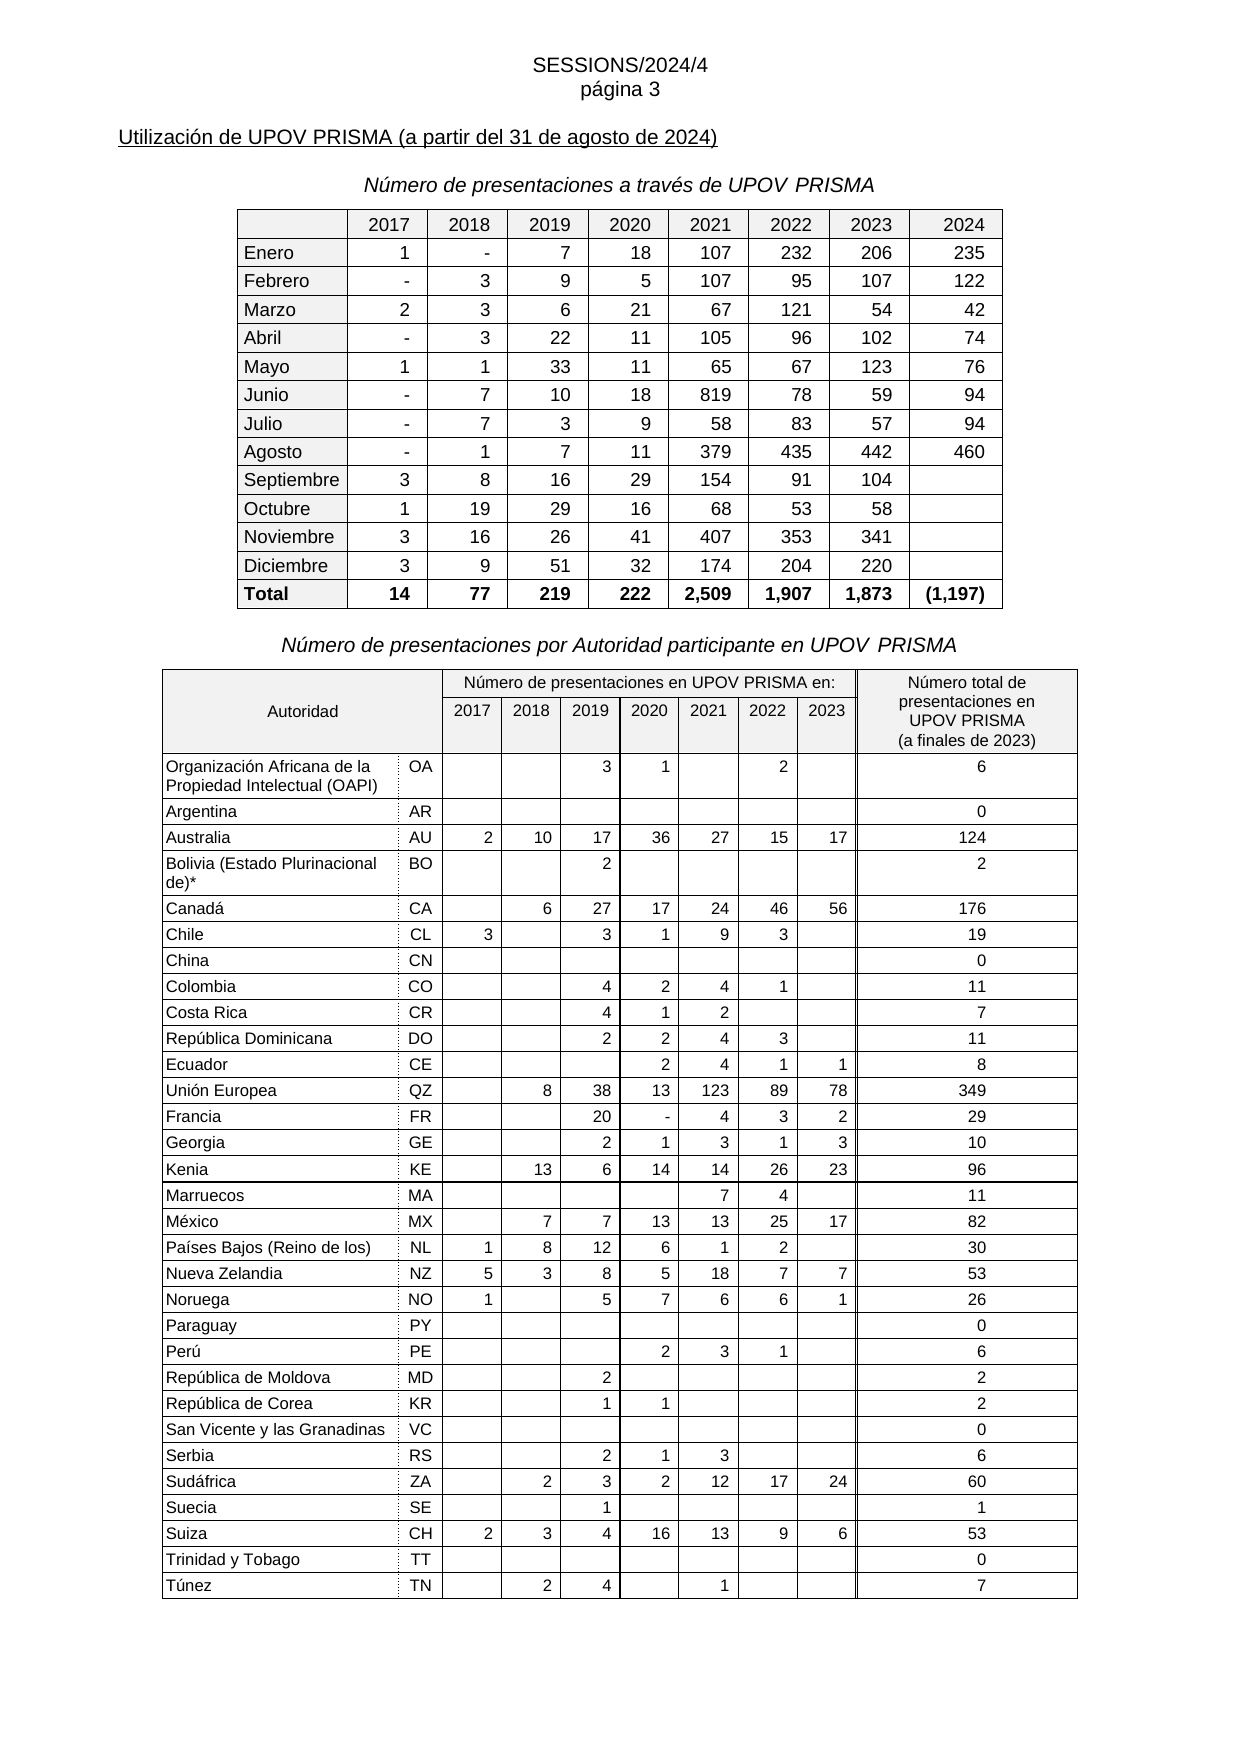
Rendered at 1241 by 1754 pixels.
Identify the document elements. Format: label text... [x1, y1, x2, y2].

table_cell 8 [502, 1235, 560, 1259]
table_cell [910, 466, 1002, 494]
table_cell - [348, 410, 427, 437]
table_cell 2 [679, 1000, 738, 1025]
table_cell Chile [163, 922, 398, 947]
table_cell Trinidad y Tobago [163, 1547, 398, 1572]
table_cell Canadá [163, 896, 398, 921]
table_cell [561, 1417, 619, 1442]
table_header 2021 [669, 210, 748, 238]
table_cell SE [398, 1495, 442, 1520]
table_cell 8 [561, 1261, 619, 1286]
table_cell Georgia [163, 1130, 398, 1155]
table_cell [621, 1365, 678, 1390]
table_cell 1 [621, 922, 678, 947]
table_cell 407 [669, 523, 748, 551]
table_cell Noviembre [238, 523, 347, 551]
table_cell [502, 1443, 560, 1468]
table_cell (1,197) [910, 580, 1002, 607]
table_cell KR [398, 1391, 442, 1416]
table_cell 219 [508, 580, 588, 607]
table_cell 204 [749, 552, 829, 579]
table_cell [798, 1000, 855, 1025]
table_cell 3 [739, 1104, 797, 1129]
table_cell 1 [798, 1052, 855, 1077]
table_cell 38 [561, 1078, 619, 1103]
table_cell [798, 1339, 855, 1364]
table_cell [443, 1313, 501, 1338]
table_cell [561, 1052, 619, 1077]
table_cell AR [398, 799, 442, 824]
table_cell [443, 1026, 501, 1051]
table_cell 1 [739, 974, 797, 999]
table_cell [621, 1573, 678, 1598]
table_cell 2 [561, 851, 619, 895]
table_cell 1 [348, 353, 427, 380]
table_cell 4 [679, 1104, 738, 1129]
table_cell 4 [561, 1000, 619, 1025]
table_cell 27 [561, 896, 619, 921]
table_cell 206 [830, 239, 909, 266]
table_cell 91 [749, 466, 829, 494]
table_cell PE [398, 1339, 442, 1364]
table_cell Noruega [163, 1287, 398, 1312]
table_cell [502, 1339, 560, 1364]
table_cell 1 [348, 239, 427, 266]
table_cell 59 [830, 381, 909, 408]
table_cell 89 [739, 1078, 797, 1103]
table_cell Sudáfrica [163, 1469, 398, 1494]
table_cell 174 [669, 552, 748, 579]
table_cell [798, 1235, 855, 1259]
table_cell 3 [508, 410, 588, 437]
table_cell 121 [749, 296, 829, 323]
table_cell CE [398, 1052, 442, 1077]
table_cell Francia [163, 1104, 398, 1129]
table_cell 16 [589, 495, 668, 522]
table_cell Diciembre [238, 552, 347, 579]
table_cell 36 [621, 825, 678, 850]
table_cell 26 [508, 523, 588, 551]
table_cell 107 [669, 239, 748, 266]
table_cell [561, 1547, 619, 1572]
table_cell [739, 1443, 797, 1468]
table_header Número total de presentaciones en UPOV PRISMA (a finales de 2023) [858, 670, 1077, 752]
table_cell 2 [621, 1026, 678, 1051]
table_cell MD [398, 1365, 442, 1390]
table_cell 8 [858, 1052, 1077, 1077]
table_header [238, 210, 347, 238]
table_cell 19 [428, 495, 507, 522]
table_cell 29 [508, 495, 588, 522]
table_cell [502, 851, 560, 895]
table_cell 7 [428, 381, 507, 408]
table_cell [798, 1443, 855, 1468]
table_cell 13 [621, 1209, 678, 1233]
table_cell 4 [561, 1573, 619, 1598]
table_cell [443, 948, 501, 973]
table_cell [443, 851, 501, 895]
table_cell 2 [502, 1469, 560, 1494]
table_cell República de Corea [163, 1391, 398, 1416]
table_cell 4 [739, 1183, 797, 1207]
table_cell China [163, 948, 398, 973]
table_cell Bolivia (Estado Plurinacional de)* [163, 851, 398, 895]
table_cell 102 [830, 324, 909, 352]
table_cell [502, 974, 560, 999]
table_cell 460 [910, 438, 1002, 465]
table_cell TT [398, 1547, 442, 1572]
table_cell [798, 1547, 855, 1572]
table_cell San Vicente y las Granadinas [163, 1417, 398, 1442]
table_cell Países Bajos (Reino de los) [163, 1235, 398, 1259]
table_cell [561, 948, 619, 973]
table_cell 7 [502, 1209, 560, 1233]
table_cell 23 [798, 1156, 855, 1181]
table_cell 235 [910, 239, 1002, 266]
table_cell 1,873 [830, 580, 909, 607]
table_cell 1 [428, 353, 507, 380]
table_cell NO [398, 1287, 442, 1312]
table_cell [798, 1026, 855, 1051]
table_cell 7 [679, 1183, 738, 1207]
table_cell [561, 1183, 619, 1207]
table_cell 22 [508, 324, 588, 352]
table_cell 76 [910, 353, 1002, 380]
table_cell 1 [443, 1287, 501, 1312]
table_cell 5 [589, 267, 668, 295]
table_cell 2 [858, 851, 1077, 895]
table_cell 56 [798, 896, 855, 921]
table_cell 5 [561, 1287, 619, 1312]
table_header 2017 [348, 210, 427, 238]
table_cell 4 [561, 1521, 619, 1546]
table_cell 10 [508, 381, 588, 408]
table_cell [443, 1495, 501, 1520]
table_cell 14 [348, 580, 427, 607]
table_cell 1 [739, 1130, 797, 1155]
table_cell 232 [749, 239, 829, 266]
table_cell Costa Rica [163, 1000, 398, 1025]
table_cell ZA [398, 1469, 442, 1494]
table_cell CN [398, 948, 442, 973]
table_cell 3 [348, 552, 427, 579]
table_cell 124 [858, 825, 1077, 850]
table_cell [621, 1547, 678, 1572]
table_cell [621, 948, 678, 973]
table_cell [502, 1000, 560, 1025]
table_cell 2017 [443, 698, 501, 752]
table_cell [561, 799, 619, 824]
table_cell 11 [858, 1183, 1077, 1207]
table_cell [502, 1026, 560, 1051]
table_cell 6 [621, 1235, 678, 1259]
table_cell 2 [739, 1235, 797, 1259]
table_cell 6 [858, 1339, 1077, 1364]
table_cell 7 [428, 410, 507, 437]
table_cell 7 [858, 1000, 1077, 1025]
table_cell 1 [561, 1391, 619, 1416]
table_cell 24 [798, 1469, 855, 1494]
table_cell 3 [348, 466, 427, 494]
table_cell 16 [428, 523, 507, 551]
table_cell [502, 922, 560, 947]
table_cell 8 [502, 1078, 560, 1103]
table_cell 1 [739, 1052, 797, 1077]
table_cell [679, 1417, 738, 1442]
text Número de presentaciones a través de UPOV PRISMA [118, 173, 1122, 197]
table_cell 341 [830, 523, 909, 551]
table_cell [679, 1365, 738, 1390]
text Número de presentaciones por Autoridad participante en UPOV PRISMA [118, 632, 1122, 656]
table_cell [798, 754, 855, 798]
table_cell 3 [739, 1026, 797, 1051]
table_cell 1 [621, 1130, 678, 1155]
table_cell 18 [589, 239, 668, 266]
table_cell 54 [830, 296, 909, 323]
table_cell CA [398, 896, 442, 921]
table_cell 2 [621, 1052, 678, 1077]
table_cell [739, 799, 797, 824]
table_cell MX [398, 1209, 442, 1233]
table_cell [502, 799, 560, 824]
table_cell CL [398, 922, 442, 947]
table_cell [621, 1417, 678, 1442]
table_cell 14 [621, 1156, 678, 1181]
table_cell [443, 1417, 501, 1442]
table_cell 3 [679, 1339, 738, 1364]
table_cell 17 [798, 825, 855, 850]
table_cell 3 [428, 324, 507, 352]
table_cell 4 [561, 974, 619, 999]
table_cell 2022 [739, 698, 797, 752]
table_cell 78 [749, 381, 829, 408]
table_cell [798, 1417, 855, 1442]
table_cell [443, 974, 501, 999]
table_cell Agosto [238, 438, 347, 465]
table_cell 1 [428, 438, 507, 465]
table_cell 0 [858, 948, 1077, 973]
table_cell 3 [428, 267, 507, 295]
table_cell 9 [739, 1521, 797, 1546]
table_cell GE [398, 1130, 442, 1155]
table_cell 94 [910, 381, 1002, 408]
table_cell 7 [561, 1209, 619, 1233]
table_cell - [348, 438, 427, 465]
table_cell [798, 1573, 855, 1598]
table_cell 41 [589, 523, 668, 551]
table_cell 10 [858, 1130, 1077, 1155]
table_cell 2018 [502, 698, 560, 752]
table_cell [679, 1391, 738, 1416]
table_cell Marzo [238, 296, 347, 323]
table_cell [502, 754, 560, 798]
table_cell MA [398, 1183, 442, 1207]
table_cell 1 [621, 1000, 678, 1025]
table_cell 8 [428, 466, 507, 494]
table_cell 122 [910, 267, 1002, 295]
table_cell 78 [798, 1078, 855, 1103]
table_cell Suecia [163, 1495, 398, 1520]
table_cell 3 [561, 922, 619, 947]
table_cell 27 [679, 825, 738, 850]
table_cell 6 [798, 1521, 855, 1546]
table_cell [679, 1547, 738, 1572]
table_cell 2,509 [669, 580, 748, 607]
table_cell 7 [798, 1261, 855, 1286]
table_cell [443, 1547, 501, 1572]
table_cell 2 [739, 754, 797, 798]
table_cell 12 [561, 1235, 619, 1259]
table_cell 6 [679, 1287, 738, 1312]
table_cell [621, 1495, 678, 1520]
table_cell 26 [858, 1287, 1077, 1312]
table_cell [798, 948, 855, 973]
table_cell 60 [858, 1469, 1077, 1494]
table_cell [443, 1469, 501, 1494]
table_cell 25 [739, 1209, 797, 1233]
table_cell NL [398, 1235, 442, 1259]
table_cell 2 [502, 1573, 560, 1598]
table_cell 13 [679, 1209, 738, 1233]
table_cell PY [398, 1313, 442, 1338]
table_cell Marruecos [163, 1183, 398, 1207]
table_cell OA [398, 754, 442, 798]
table_cell 9 [508, 267, 588, 295]
table_cell 154 [669, 466, 748, 494]
table_cell [798, 1495, 855, 1520]
table_cell Túnez [163, 1573, 398, 1598]
table_cell Julio [238, 410, 347, 437]
table_cell CR [398, 1000, 442, 1025]
table_cell [679, 948, 738, 973]
table_cell [502, 1130, 560, 1155]
table_cell KE [398, 1156, 442, 1181]
table_cell BO [398, 851, 442, 895]
table_cell 1 [739, 1339, 797, 1364]
table_cell [443, 1000, 501, 1025]
table_cell [621, 1183, 678, 1207]
table_cell NZ [398, 1261, 442, 1286]
table_cell [739, 1313, 797, 1338]
table_cell 24 [679, 896, 738, 921]
table_cell [443, 1573, 501, 1598]
table_cell 18 [679, 1261, 738, 1286]
table_cell [443, 754, 501, 798]
table_cell 2021 [679, 698, 738, 752]
table_cell 3 [679, 1130, 738, 1155]
table_cell 53 [858, 1521, 1077, 1546]
table_cell Australia [163, 825, 398, 850]
table_cell 17 [739, 1469, 797, 1494]
table_cell 0 [858, 1417, 1077, 1442]
table_cell 2 [858, 1365, 1077, 1390]
table_cell 1 [621, 1443, 678, 1468]
table_cell 29 [589, 466, 668, 494]
table_cell 2 [621, 1339, 678, 1364]
table_cell Kenia [163, 1156, 398, 1181]
table_cell [621, 799, 678, 824]
table_header 2024 [910, 210, 1002, 238]
table_cell 32 [589, 552, 668, 579]
table_cell [910, 523, 1002, 551]
table_header 2018 [428, 210, 507, 238]
table_cell 13 [621, 1078, 678, 1103]
table_cell 3 [798, 1130, 855, 1155]
table_cell República Dominicana [163, 1026, 398, 1051]
table_cell 96 [858, 1156, 1077, 1181]
table_cell 1 [679, 1235, 738, 1259]
table_cell [443, 1156, 501, 1181]
table_cell 3 [561, 1469, 619, 1494]
table_cell 68 [669, 495, 748, 522]
table_cell [679, 754, 738, 798]
table_cell [798, 1365, 855, 1390]
table_cell 17 [621, 896, 678, 921]
table_cell 94 [910, 410, 1002, 437]
table_cell Abril [238, 324, 347, 352]
table_cell [739, 1391, 797, 1416]
table_cell Perú [163, 1339, 398, 1364]
table_cell 82 [858, 1209, 1077, 1233]
table_cell República de Moldova [163, 1365, 398, 1390]
table_cell 2 [798, 1104, 855, 1129]
table_cell 42 [910, 296, 1002, 323]
table_cell [621, 1313, 678, 1338]
table_cell 2020 [621, 698, 678, 752]
table_cell 1 [798, 1287, 855, 1312]
table_cell 2 [561, 1130, 619, 1155]
table_cell [798, 1313, 855, 1338]
table_cell 379 [669, 438, 748, 465]
table_cell 6 [502, 896, 560, 921]
table_cell 6 [858, 754, 1077, 798]
table_cell Nueva Zelandia [163, 1261, 398, 1286]
table_header 2020 [589, 210, 668, 238]
table_cell 7 [739, 1261, 797, 1286]
table_cell - [348, 324, 427, 352]
table_cell 104 [830, 466, 909, 494]
table_cell TN [398, 1573, 442, 1598]
table_cell [502, 1417, 560, 1442]
table_cell 2023 [798, 698, 855, 752]
table_cell 1 [348, 495, 427, 522]
table_cell 1 [443, 1235, 501, 1259]
table_cell [739, 948, 797, 973]
table_cell 2 [443, 1521, 501, 1546]
table_cell 6 [561, 1156, 619, 1181]
table_cell 7 [508, 239, 588, 266]
table_cell [561, 1313, 619, 1338]
table_cell 57 [830, 410, 909, 437]
table_cell 1 [621, 1391, 678, 1416]
table_cell [502, 1391, 560, 1416]
table_cell [798, 1183, 855, 1207]
table_cell Total [238, 580, 347, 607]
table_cell 2 [561, 1443, 619, 1468]
table_cell [443, 799, 501, 824]
table_cell 819 [669, 381, 748, 408]
table_cell 2 [621, 1469, 678, 1494]
table_cell [502, 948, 560, 973]
table_cell 96 [749, 324, 829, 352]
table_cell 2 [348, 296, 427, 323]
table_cell [798, 799, 855, 824]
table_cell 0 [858, 1547, 1077, 1572]
table_cell [798, 1391, 855, 1416]
table_cell [502, 1183, 560, 1207]
table_cell 16 [508, 466, 588, 494]
table_cell 3 [739, 922, 797, 947]
table_cell 17 [561, 825, 619, 850]
table_cell 74 [910, 324, 1002, 352]
table_cell CO [398, 974, 442, 999]
table_cell 20 [561, 1104, 619, 1129]
table_cell - [428, 239, 507, 266]
table_cell [502, 1547, 560, 1572]
table_cell México [163, 1209, 398, 1233]
table_cell 2 [443, 825, 501, 850]
table_cell 1 [679, 1573, 738, 1598]
table_cell FR [398, 1104, 442, 1129]
table_cell 26 [739, 1156, 797, 1181]
table_cell [798, 922, 855, 947]
table_cell Serbia [163, 1443, 398, 1468]
table_cell 349 [858, 1078, 1077, 1103]
table_cell [798, 974, 855, 999]
table_cell 6 [739, 1287, 797, 1312]
table_cell 95 [749, 267, 829, 295]
table_header 2019 [508, 210, 588, 238]
table_cell Argentina [163, 799, 398, 824]
table_cell Mayo [238, 353, 347, 380]
table_cell Enero [238, 239, 347, 266]
table_cell 3 [348, 523, 427, 551]
table_cell 105 [669, 324, 748, 352]
table_cell 65 [669, 353, 748, 380]
table_cell Paraguay [163, 1313, 398, 1338]
table_cell [739, 1573, 797, 1598]
table_cell 83 [749, 410, 829, 437]
table_cell 58 [669, 410, 748, 437]
table_cell 442 [830, 438, 909, 465]
table_cell AU [398, 825, 442, 850]
table_cell 176 [858, 896, 1077, 921]
table_cell [739, 851, 797, 895]
table_cell [679, 851, 738, 895]
table_cell QZ [398, 1078, 442, 1103]
table_cell Unión Europea [163, 1078, 398, 1103]
table_cell 2019 [561, 698, 619, 752]
table_cell 11 [589, 353, 668, 380]
table_cell 11 [858, 1026, 1077, 1051]
table_cell [679, 799, 738, 824]
table_cell [621, 851, 678, 895]
table_cell 29 [858, 1104, 1077, 1129]
table_cell 46 [739, 896, 797, 921]
table_cell 9 [428, 552, 507, 579]
table_cell RS [398, 1443, 442, 1468]
table_cell [502, 1365, 560, 1390]
table_cell Ecuador [163, 1052, 398, 1077]
table_cell 14 [679, 1156, 738, 1181]
table_cell 9 [589, 410, 668, 437]
table_cell 1,907 [749, 580, 829, 607]
table_cell Septiembre [238, 466, 347, 494]
table_cell 6 [508, 296, 588, 323]
table_cell 107 [669, 267, 748, 295]
table_cell 11 [858, 974, 1077, 999]
table_cell [443, 896, 501, 921]
table_cell 1 [621, 754, 678, 798]
table_cell [443, 1365, 501, 1390]
table_cell 13 [679, 1521, 738, 1546]
table_cell [739, 1547, 797, 1572]
table_cell 58 [830, 495, 909, 522]
table_cell 9 [679, 922, 738, 947]
table_cell 1 [561, 1495, 619, 1520]
table_cell 13 [502, 1156, 560, 1181]
table_cell 17 [798, 1209, 855, 1233]
table_cell [443, 1183, 501, 1207]
table_cell 16 [621, 1521, 678, 1546]
table_header 2022 [749, 210, 829, 238]
table_cell 7 [508, 438, 588, 465]
table_cell 107 [830, 267, 909, 295]
table_cell 67 [669, 296, 748, 323]
table_cell [443, 1339, 501, 1364]
table_cell DO [398, 1026, 442, 1051]
table_cell 51 [508, 552, 588, 579]
table_header Número de presentaciones en UPOV PRISMA en: [443, 670, 855, 697]
table_cell 3 [428, 296, 507, 323]
table_cell 4 [679, 1052, 738, 1077]
table_cell [502, 1104, 560, 1129]
table_cell 4 [679, 1026, 738, 1051]
table_cell 21 [589, 296, 668, 323]
table_cell 53 [858, 1261, 1077, 1286]
table_cell 5 [443, 1261, 501, 1286]
table_cell 2 [561, 1026, 619, 1051]
table_cell 30 [858, 1235, 1077, 1259]
table_cell 1 [858, 1495, 1077, 1520]
table_cell [443, 1209, 501, 1233]
table_cell 10 [502, 825, 560, 850]
table_cell 53 [749, 495, 829, 522]
table_cell - [621, 1104, 678, 1129]
table_cell 4 [679, 974, 738, 999]
table_header Autoridad [163, 670, 442, 752]
table_cell [561, 1339, 619, 1364]
table_cell [739, 1495, 797, 1520]
table_cell [443, 1078, 501, 1103]
table_cell VC [398, 1417, 442, 1442]
table_cell 3 [679, 1443, 738, 1468]
table_cell [910, 552, 1002, 579]
table_cell [739, 1000, 797, 1025]
table_cell [443, 1104, 501, 1129]
table_cell 6 [858, 1443, 1077, 1468]
table_cell 3 [443, 922, 501, 947]
table_cell 33 [508, 353, 588, 380]
table_cell 67 [749, 353, 829, 380]
table_cell [798, 851, 855, 895]
table_cell 2 [621, 974, 678, 999]
table_cell 15 [739, 825, 797, 850]
table_cell 11 [589, 438, 668, 465]
table_cell CH [398, 1521, 442, 1546]
table_cell Colombia [163, 974, 398, 999]
table_cell Junio [238, 381, 347, 408]
table_cell [679, 1495, 738, 1520]
table_cell [443, 1130, 501, 1155]
table_cell Suiza [163, 1521, 398, 1546]
table_cell 353 [749, 523, 829, 551]
table_cell [502, 1052, 560, 1077]
table_cell 222 [589, 580, 668, 607]
table_cell [443, 1391, 501, 1416]
table_cell 123 [830, 353, 909, 380]
table_header 2023 [830, 210, 909, 238]
table_cell [739, 1417, 797, 1442]
table_cell 19 [858, 922, 1077, 947]
table_cell Febrero [238, 267, 347, 295]
table_cell 0 [858, 1313, 1077, 1338]
table_cell 5 [621, 1261, 678, 1286]
table_cell Octubre [238, 495, 347, 522]
table_cell 220 [830, 552, 909, 579]
table_cell 7 [858, 1573, 1077, 1598]
table_cell - [348, 267, 427, 295]
table_cell 3 [502, 1261, 560, 1286]
subtitle Utilización de UPOV PRISMA (a partir del 31 de agosto de 2024) [118, 125, 1122, 149]
table_cell 3 [561, 754, 619, 798]
table_cell 12 [679, 1469, 738, 1494]
table_cell 2 [561, 1365, 619, 1390]
table_cell 77 [428, 580, 507, 607]
table_cell - [348, 381, 427, 408]
table_cell 7 [621, 1287, 678, 1312]
table_cell [502, 1313, 560, 1338]
table_cell [443, 1052, 501, 1077]
table_cell 11 [589, 324, 668, 352]
table_cell 2 [858, 1391, 1077, 1416]
table_cell 3 [502, 1521, 560, 1546]
table_cell [502, 1495, 560, 1520]
table_cell [502, 1287, 560, 1312]
table_cell 123 [679, 1078, 738, 1103]
table_cell Organización Africana de la Propiedad Intelectual (OAPI) [163, 754, 398, 798]
table_cell 18 [589, 381, 668, 408]
table_cell [739, 1365, 797, 1390]
table_cell 435 [749, 438, 829, 465]
table_cell [443, 1443, 501, 1468]
table_cell [679, 1313, 738, 1338]
table_cell [910, 495, 1002, 522]
table_cell 0 [858, 799, 1077, 824]
